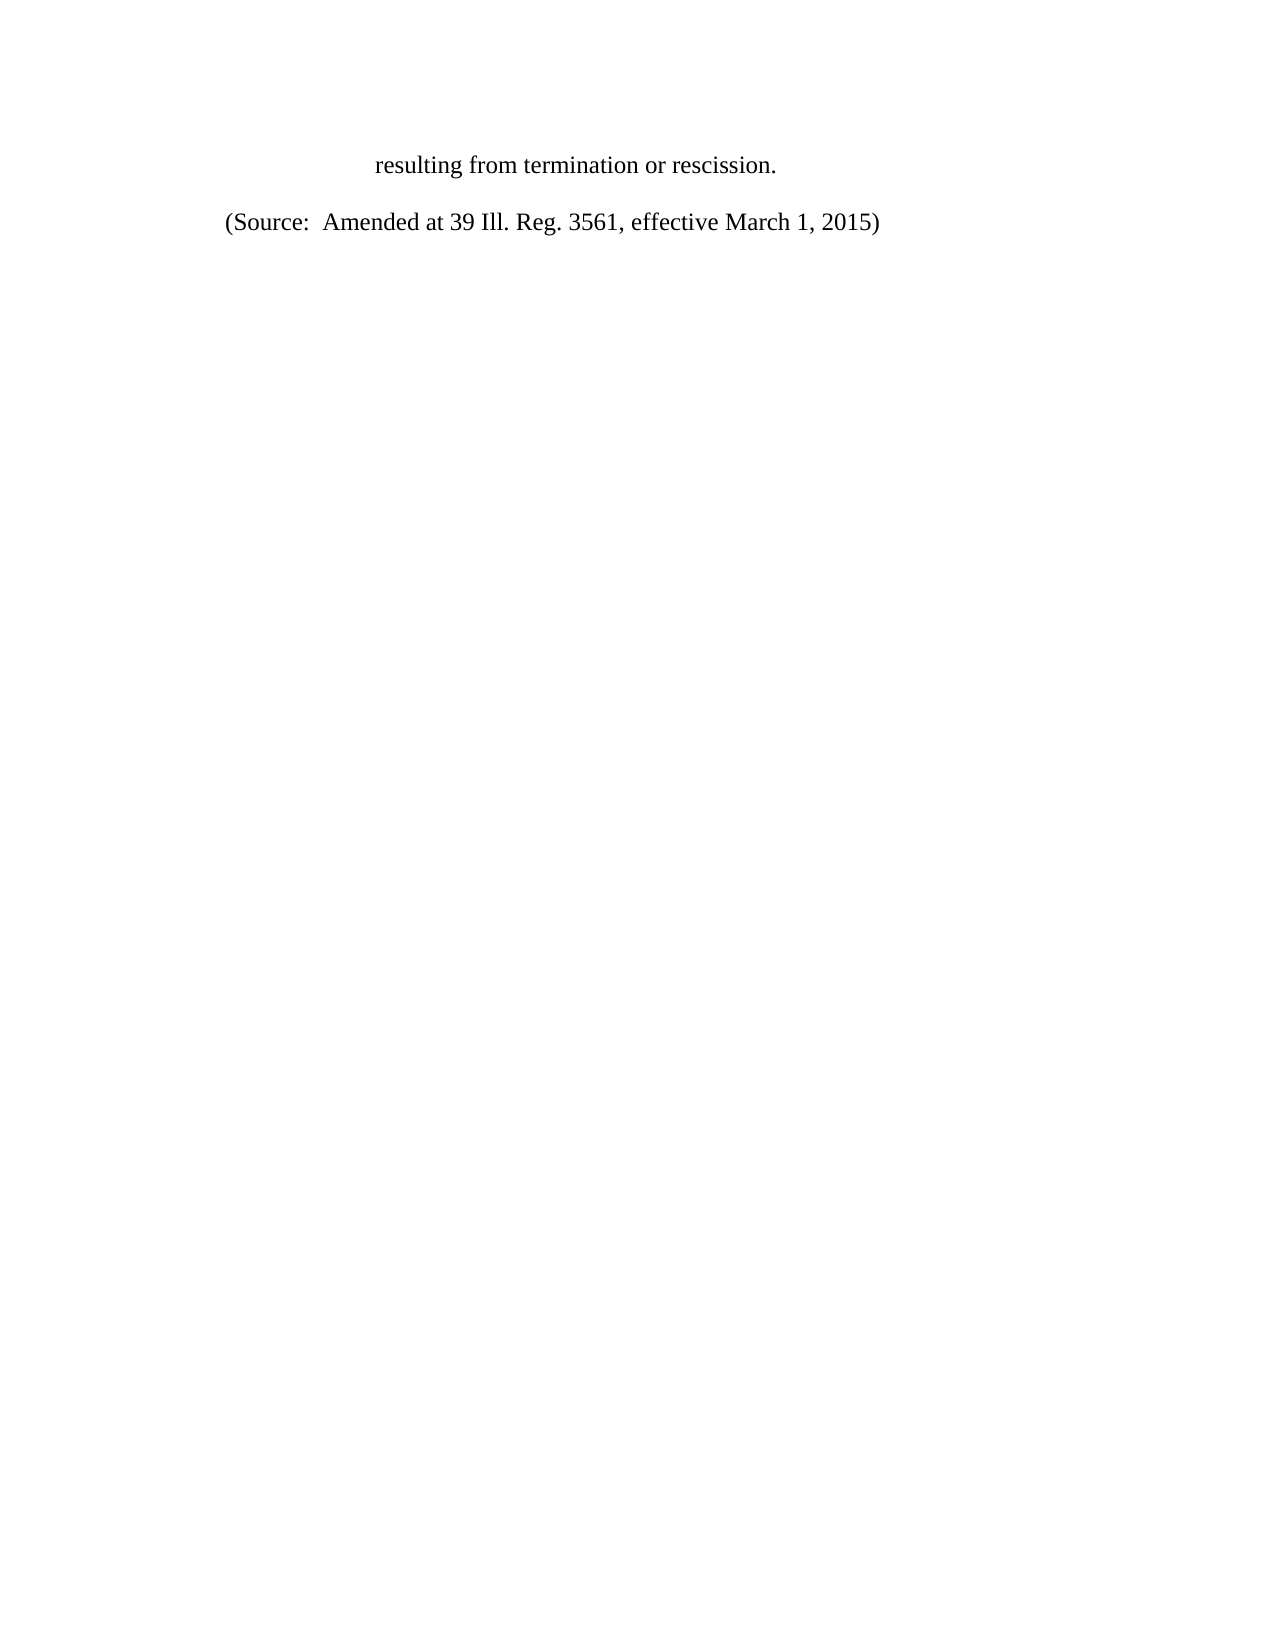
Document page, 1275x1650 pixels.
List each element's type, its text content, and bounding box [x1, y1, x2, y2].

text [375, 150, 1125, 179]
text (Source: Amended at 39 Ill. Reg. 3561, effective March 1, 2015) [225, 207, 1125, 236]
